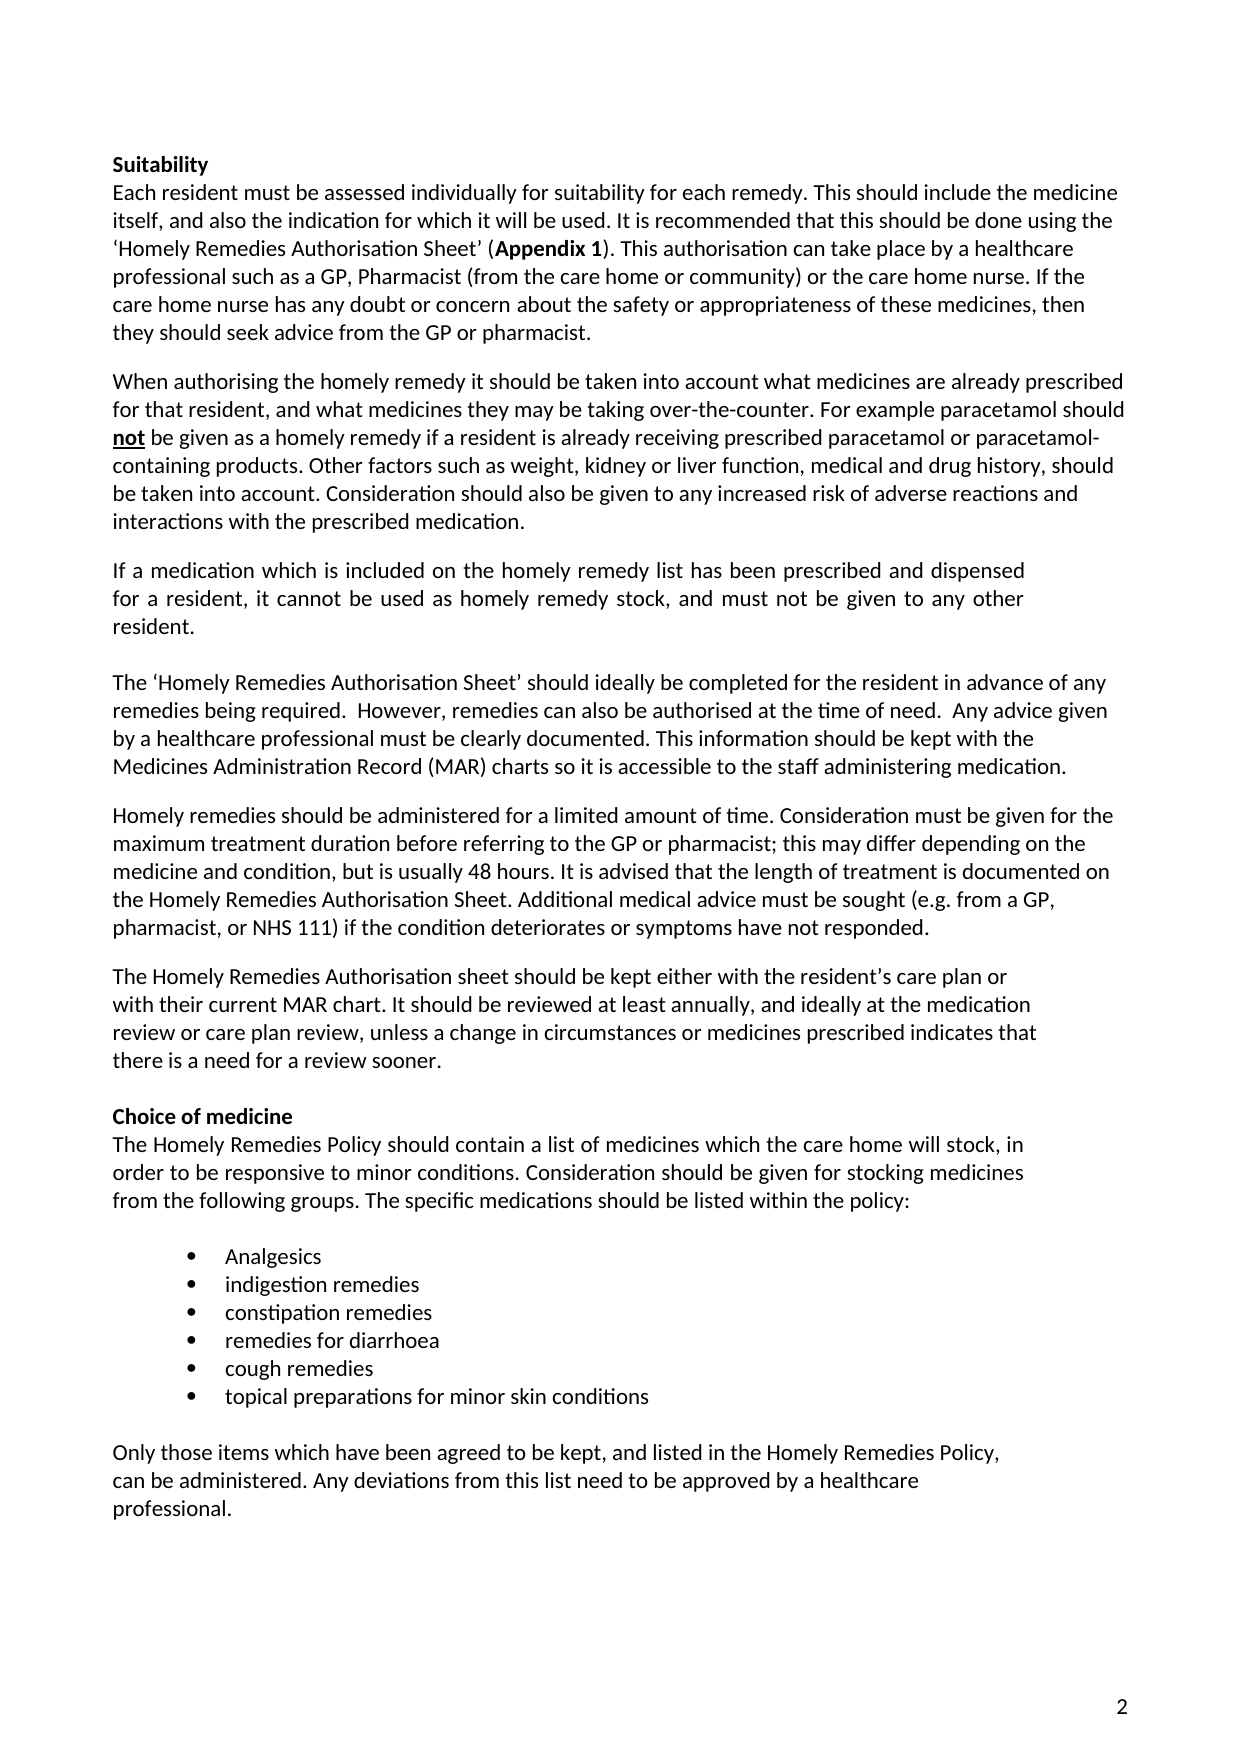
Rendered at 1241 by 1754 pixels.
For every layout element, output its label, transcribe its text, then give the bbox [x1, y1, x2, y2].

text If a medication which is included on the homely remedy list has been prescribed and dispensed for a resident, it cannot be used as homely remedy stock, and must not be given to any other resident. [112, 556, 1026, 640]
list constipation remedies [187, 1298, 1026, 1326]
text The ‘Homely Remedies Authorisation Sheet’ should ideally be completed for the resident in advance of any remedies being required. However, remedies can also be authorised at the time of need. Any advice given by a healthcare professional must be clearly documented. This information should be kept with the Medicines Administration Record (MAR) charts so it is accessible to the staff administering medication. [112, 668, 1128, 780]
text The Homely Remedies Policy should contain a list of medicines which the care home will stock, in order to be responsive to minor conditions. Consideration should be given for stocking medicines from the following groups. The specific medications should be listed within the policy: [112, 1130, 1026, 1214]
text Suitability [112, 150, 1026, 178]
list topical preparations for minor skin conditions [187, 1382, 1026, 1410]
text Only those items which have been agreed to be kept, and listed in the Homely Remedies Policy, can be administered. Any deviations from this list need to be approved by a healthcare professional. [112, 1438, 1026, 1522]
text Homely remedies should be administered for a limited amount of time. Consideration must be given for the maximum treatment duration before referring to the GP or pharmacist; this may differ depending on the medicine and condition, but is usually 48 hours. It is advised that the length of treatment is documented on the Homely Remedies Authorisation Sheet. Additional medical advice must be sought (e.g. from a GP, pharmacist, or NHS 111) if the condition deteriorates or symptoms have not responded. [112, 801, 1128, 941]
text Choice of medicine [112, 1102, 1026, 1130]
text The Homely Remedies Authorisation sheet should be kept either with the resident’s care plan or with their current MAR chart. It should be reviewed at least annually, and ideally at the medication review or care plan review, unless a change in circumstances or medicines prescribed indicates that there is a need for a review sooner. [112, 962, 1053, 1074]
text When authorising the homely remedy it should be taken into account what medicines are already prescribed for that resident, and what medicines they may be taking over-the-counter. For example paracetamol should not be given as a homely remedy if a resident is already receiving prescribed paracetamol or paracetamol-containing products. Other factors such as weight, kidney or liver function, medical and drug history, should be taken into account. Consideration should also be given to any increased risk of adverse reactions and interactions with the prescribed medication. [112, 367, 1128, 535]
list indigestion remedies [187, 1270, 1026, 1298]
text Each resident must be assessed individually for suitability for each remedy. This should include the medicine itself, and also the indication for which it will be used. It is recommended that this should be done using the ‘Homely Remedies Authorisation Sheet’ (Appendix 1). This authorisation can take place by a healthcare professional such as a GP, Pharmacist (from the care home or community) or the care home nurse. If the care home nurse has any doubt or concern about the safety or appropriateness of these medicines, then they should seek advice from the GP or pharmacist. [112, 178, 1128, 346]
list Analgesics [187, 1242, 1026, 1270]
list remedies for diarrhoea [187, 1326, 1026, 1354]
list cough remedies [187, 1354, 1026, 1382]
